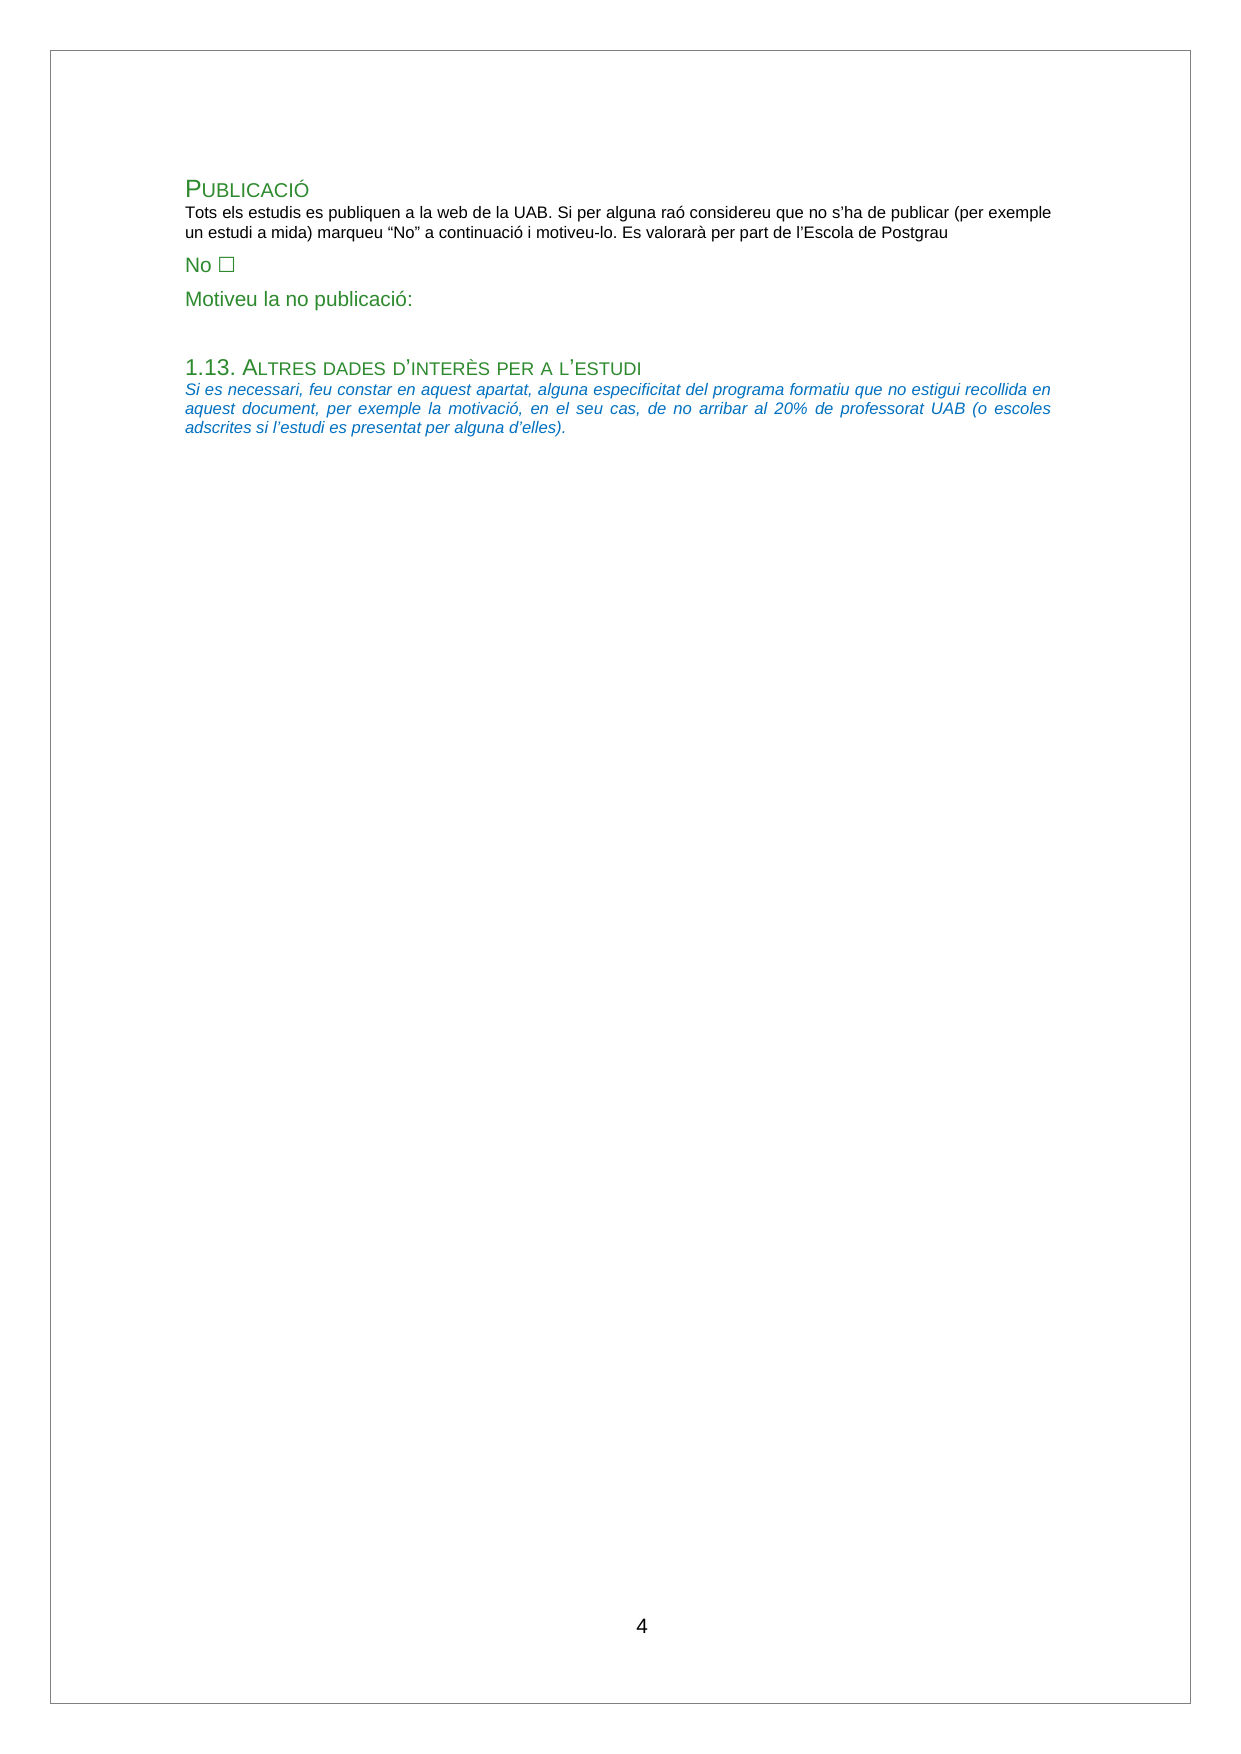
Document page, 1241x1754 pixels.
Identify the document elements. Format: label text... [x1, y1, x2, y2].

text No [185, 250, 1053, 278]
text Tots els estudis es publiquen a la web de la UAB. Si per alguna raó considereu que no s’ha de publicar (per exemple un estudi a mida) marqueu “No” a continuació i motiveu-lo. Es valorarà per part de l’Escola de Postgrau [185, 203, 1053, 242]
text 1.13. Altres dades d’interès per a l’estudi [185, 354, 1053, 380]
text Publicació [185, 174, 1053, 203]
text Si es necessari, feu constar en aquest apartat, alguna especificitat del programa formatiu que no estigui recollida en aquest document, per exemple la motivació, en el seu cas, de no arribar al 20% de professorat UAB (o escoles adscrites si l’estudi es presentat per alguna d’elles). [185, 380, 1053, 437]
text Motiveu la no publicació: [185, 287, 1053, 311]
